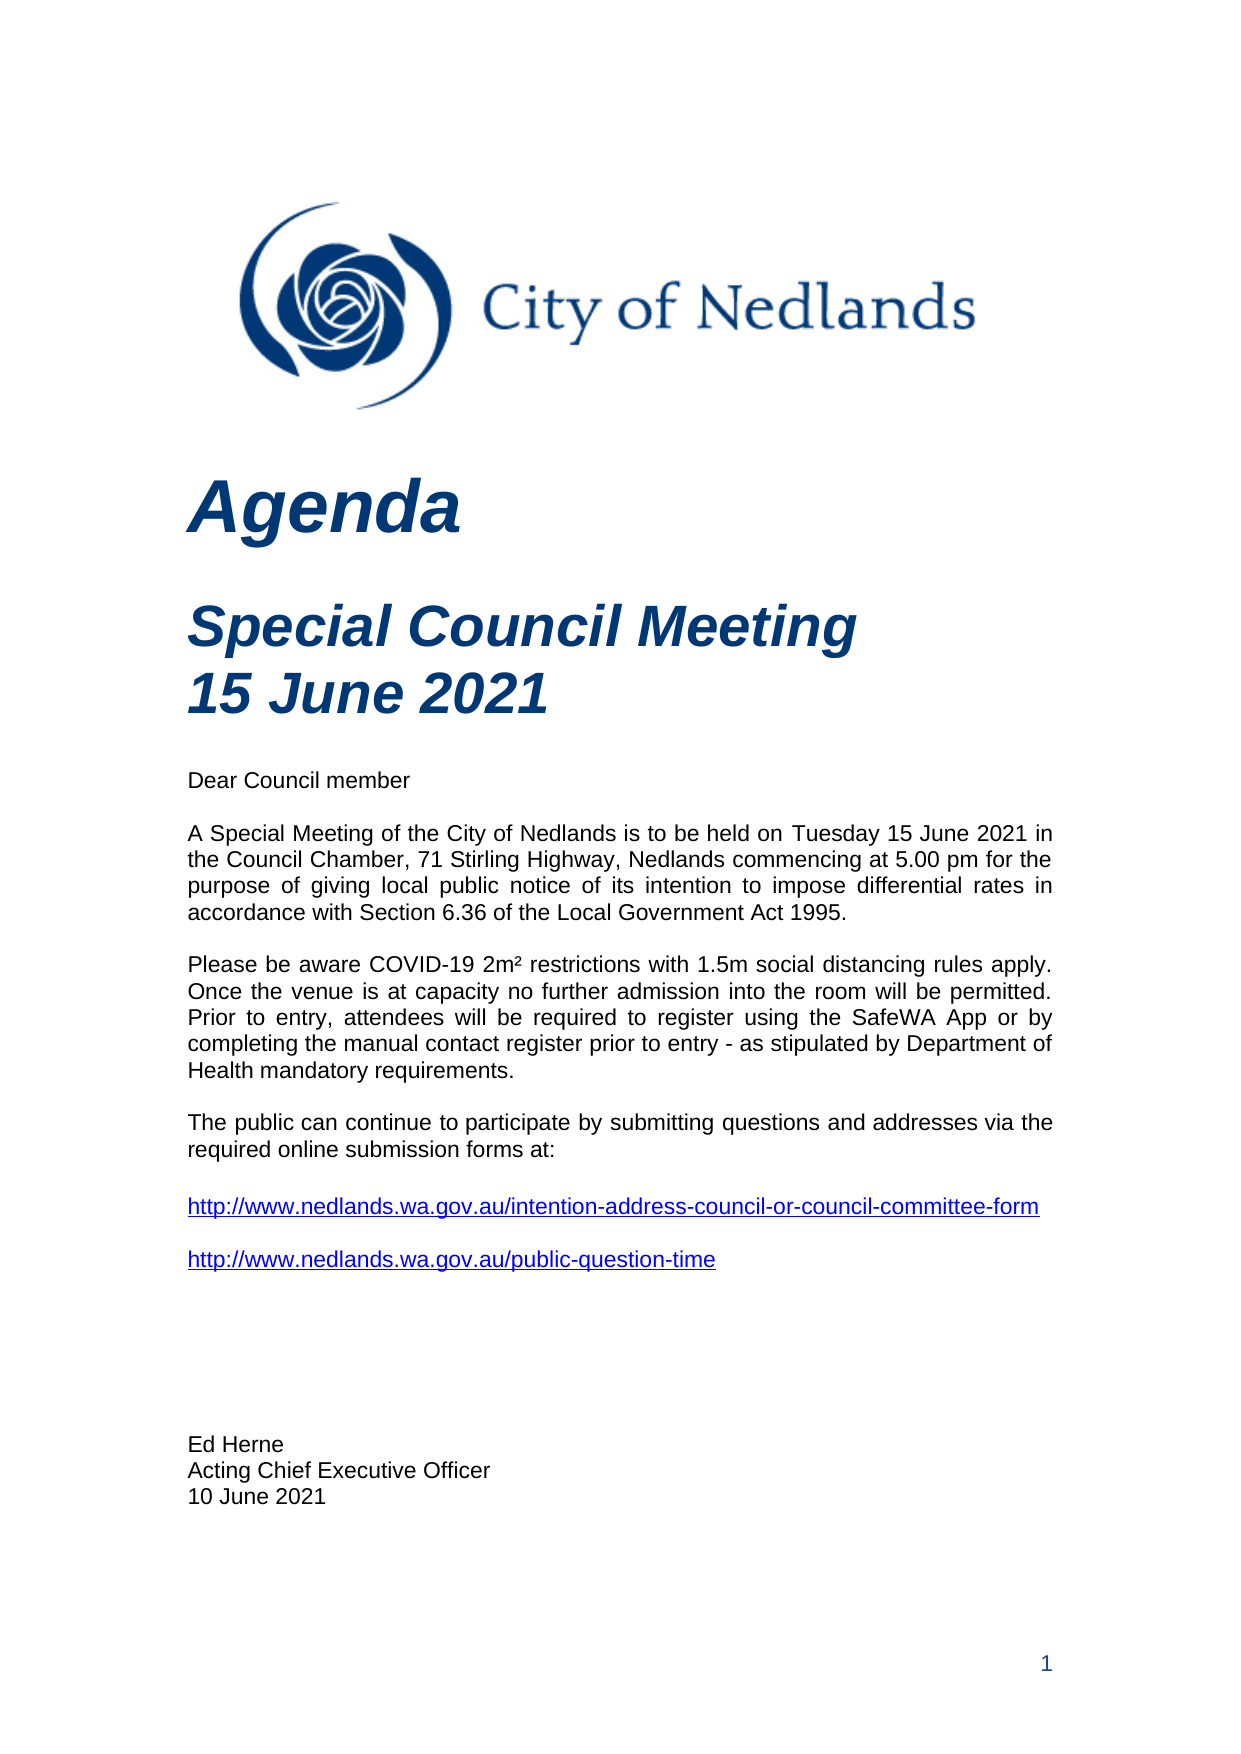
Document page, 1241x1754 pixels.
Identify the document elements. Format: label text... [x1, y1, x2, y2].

text Special Council Meeting [187, 592, 1053, 659]
text Dear Council member [187, 767, 1053, 793]
text http://www.nedlands.wa.gov.au/public-question-time [187, 1246, 1053, 1272]
text http://www.nedlands.wa.gov.au/intention-address-council-or-council-committee-form [187, 1193, 1053, 1220]
text 10 June 2021 [187, 1483, 1053, 1509]
text Agenda [187, 462, 1053, 549]
text Please be aware COVID-19 2m² restrictions with 1.5m social distancing rules apply. Once the venue is at capacity no further admission into the room will be permitted. Prior to entry, attendees will be required to register using the SafeWA App or by completing the manual contact register prior to entry - as stipulated by Department of Health mandatory requirements. [187, 951, 1053, 1083]
text Ed Herne [187, 1431, 1053, 1457]
text A Special Meeting of the City of Nedlands is to be held on Tuesday 15 June 2021 in the Council Chamber, 71 Stirling Highway, Nedlands commencing at 5.00 pm for the purpose of giving local public notice of its intention to impose differential rates in accordance with Section 6.36 of the Local Government Act 1995. [187, 819, 1053, 925]
picture [187, 150, 1033, 463]
text Acting Chief Executive Officer [187, 1457, 1053, 1483]
text The public can continue to participate by submitting questions and addresses via the required online submission forms at: [187, 1109, 1053, 1162]
text 15 June 2021 [187, 659, 1053, 726]
